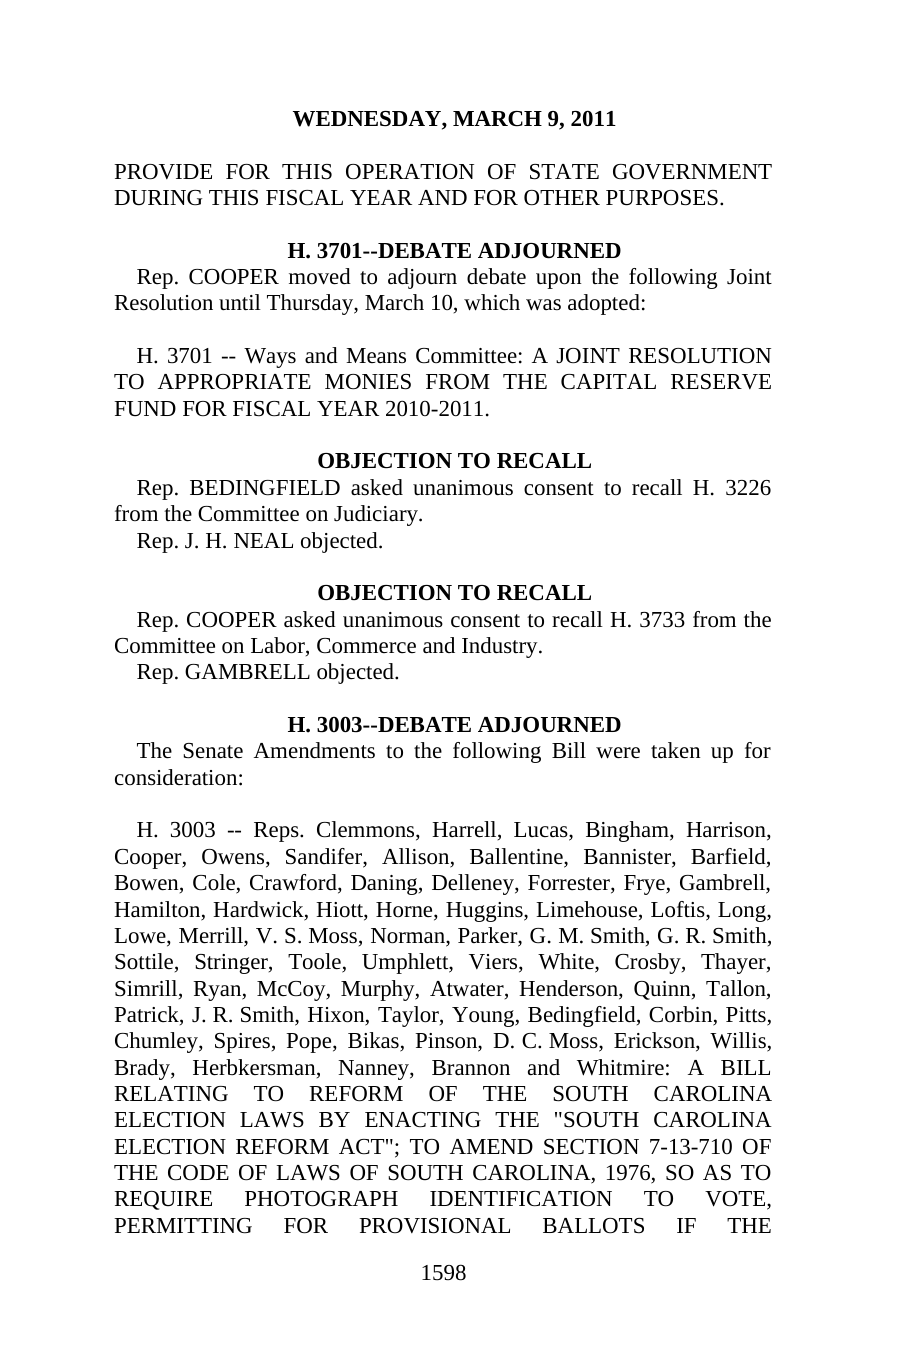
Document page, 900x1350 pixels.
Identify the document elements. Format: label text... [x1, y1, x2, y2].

text Rep. J. H. NEAL objected. [114, 527, 772, 553]
text The Senate Amendments to the following Bill were taken up for consideration: [114, 737, 772, 790]
text Rep. COOPER moved to adjourn debate upon the following Joint Resolution until Thursday, March 10, which was adopted: [114, 263, 772, 316]
text H. 3701 -- Ways and Means Committee: A JOINT RESOLUTION TO APPROPRIATE MONIES FROM THE CAPITAL RESERVE FUND FOR FISCAL YEAR 2010-2011. [114, 342, 772, 421]
text H. 3701--DEBATE ADJOURNED [114, 237, 772, 263]
text OBJECTION TO RECALL [114, 448, 772, 474]
text Rep. GAMBRELL objected. [114, 658, 772, 685]
text H. 3003--DEBATE ADJOURNED [114, 711, 772, 737]
text Rep. COOPER asked unanimous consent to recall H. 3733 from the Committee on Labor, Commerce and Industry. [114, 606, 772, 658]
text OBJECTION TO RECALL [114, 579, 772, 606]
text Rep. BEDINGFIELD asked unanimous consent to recall H. 3226 from the Committee on Judiciary. [114, 474, 772, 527]
